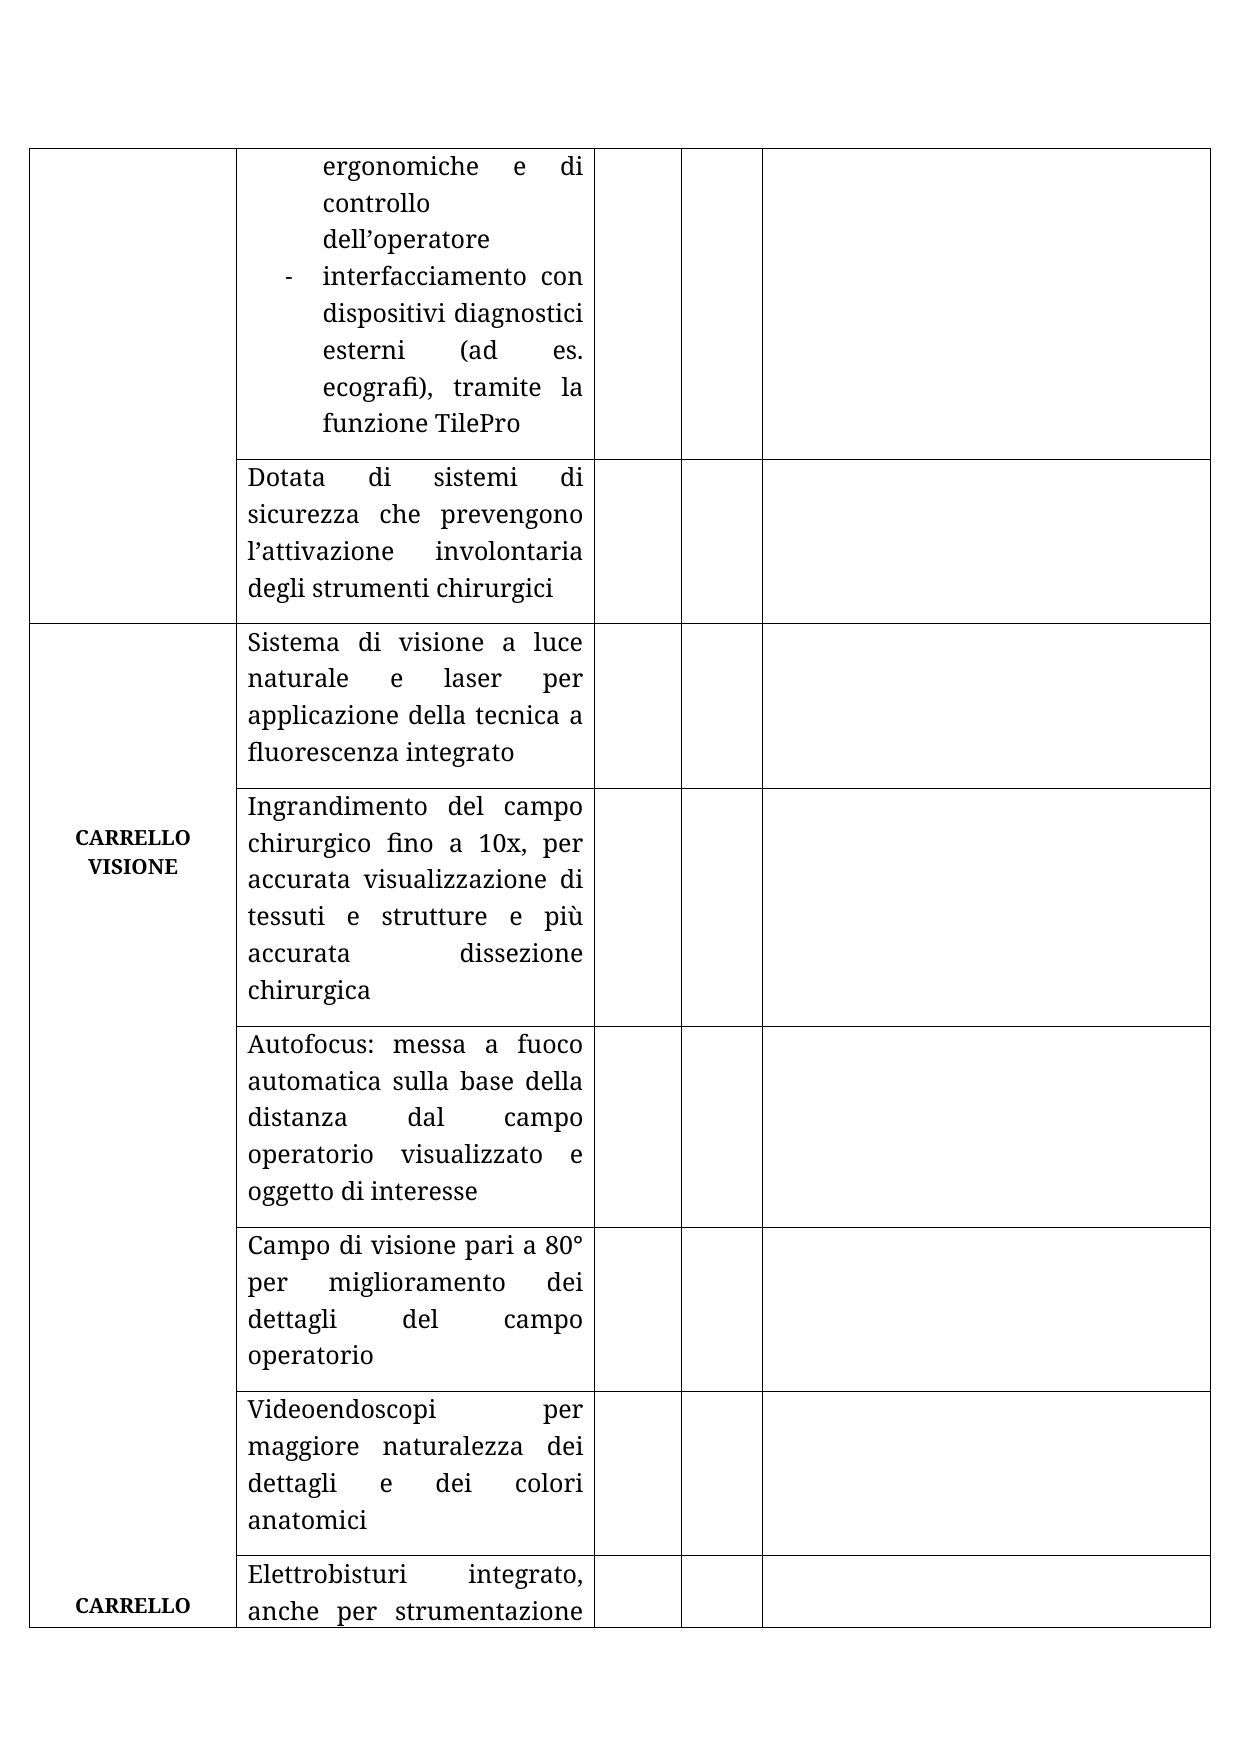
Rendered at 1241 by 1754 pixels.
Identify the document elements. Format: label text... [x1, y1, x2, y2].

table_cell [682, 1556, 762, 1627]
table_cell [595, 1556, 681, 1627]
table_cell Autofocus: messa a fuoco automatica sulla base della distanza dal campo operatorio visualizzato e oggetto di interesse [237, 1027, 594, 1227]
table_cell [682, 624, 762, 788]
table_cell Sistema di visione a luce naturale e laser per applicazione della tecnica a fluorescenza integrato [237, 624, 594, 788]
table_cell [682, 1027, 762, 1227]
table_cell [763, 624, 1210, 788]
table_cell [763, 1392, 1210, 1555]
table_cell [595, 460, 681, 623]
table_cell [763, 1228, 1210, 1391]
table_cell [682, 460, 762, 623]
table_cell [763, 789, 1210, 1026]
table_cell [763, 1556, 1210, 1627]
table_cell [763, 1027, 1210, 1227]
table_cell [237, 1556, 594, 1627]
table_cell [763, 149, 1210, 459]
table_cell CARRELLO VISIONE CARRELLO VISIONE [30, 624, 236, 1627]
table_cell [763, 460, 1210, 623]
table_cell [682, 1392, 762, 1555]
table_cell Campo di visione pari a 80° per miglioramento dei dettagli del campo operatorio [237, 1228, 594, 1391]
table_cell Videoendoscopi per maggiore naturalezza dei dettagli e dei colori anatomici [237, 1392, 594, 1555]
table_cell [595, 149, 681, 459]
table_cell [595, 789, 681, 1026]
table_cell [682, 149, 762, 459]
table_cell [682, 789, 762, 1026]
table_cell [595, 624, 681, 788]
table_cell [595, 1027, 681, 1227]
table_cell [682, 1228, 762, 1391]
table_cell [595, 1392, 681, 1555]
table_cell Dotata di sistemi di sicurezza che prevengono l’attivazione involontaria degli strumenti chirurgici [237, 460, 594, 623]
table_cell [237, 149, 594, 459]
table_cell [595, 1228, 681, 1391]
table_cell Ingrandimento del campo chirurgico fino a 10x, per accurata visualizzazione di tessuti e strutture e più accurata dissezione chirurgica [237, 789, 594, 1026]
